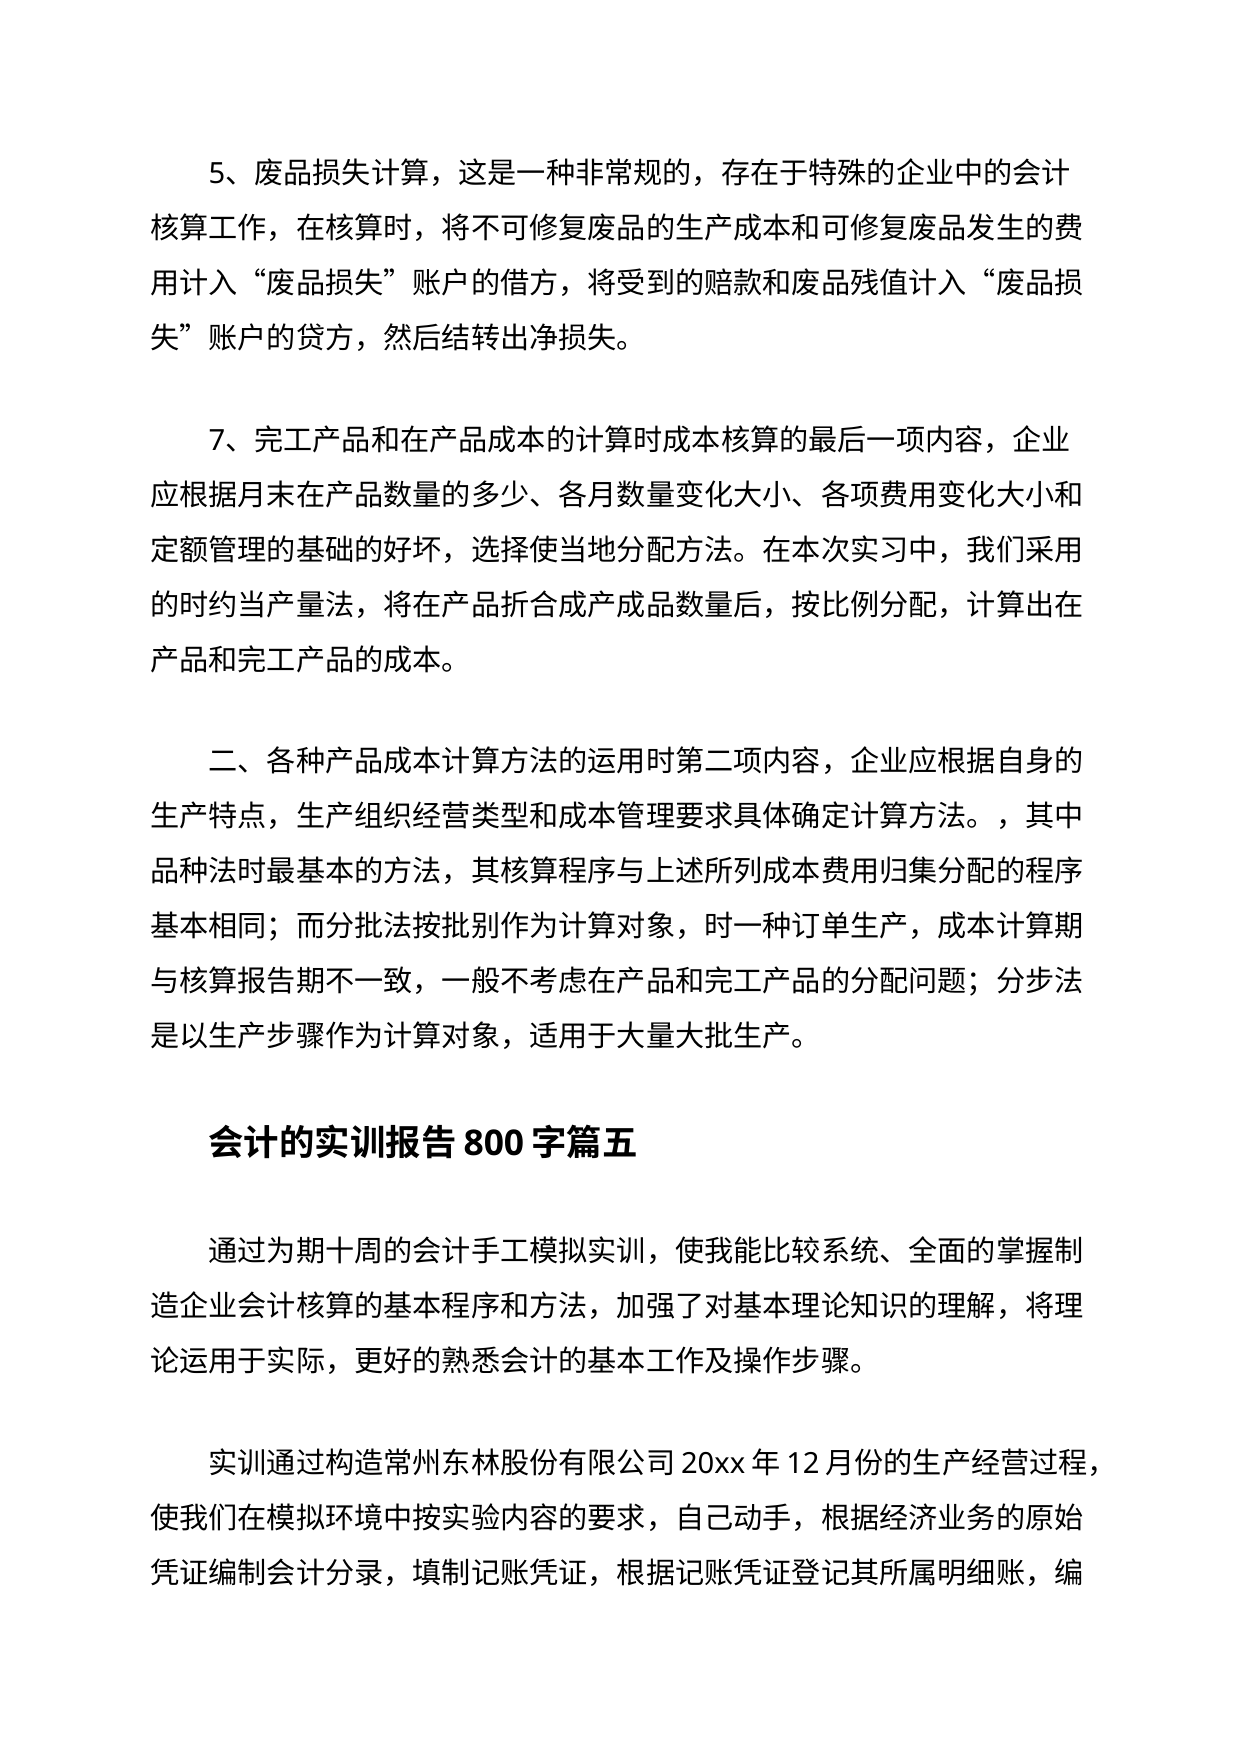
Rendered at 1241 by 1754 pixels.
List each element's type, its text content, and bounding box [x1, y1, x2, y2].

text 会计的实训报告800字篇五 [150, 1114, 1090, 1166]
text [150, 1439, 1090, 1592]
text 7、完工产品和在产品成本的计算时成本核算的最后一项内容，企业应根据月末在产品数量的多少、各月数量变化大小、各项费用变化大小和定额管理的基础的好坏，选择使当地分配方法。在本次实习中，我们采用的时约当产量法，将在产品折合成产成品数量后，按比例分配，计算出在产品和完工产品的成本。 [150, 417, 1090, 678]
text 通过为期十周的会计手工模拟实训，使我能比较系统、全面的掌握制造企业会计核算的基本程序和方法，加强了对基本理论知识的理解，将理论运用于实际，更好的熟悉会计的基本工作及操作步骤。 [150, 1228, 1090, 1380]
text 二、各种产品成本计算方法的运用时第二项内容，企业应根据自身的生产特点，生产组织经营类型和成本管理要求具体确定计算方法。，其中品种法时最基本的方法，其核算程序与上述所列成本费用归集分配的程序基本相同；而分批法按批别作为计算对象，时一种订单生产，成本计算期与核算报告期不一致，一般不考虑在产品和完工产品的分配问题；分步法是以生产步骤作为计算对象，适用于大量大批生产。 [150, 738, 1090, 1055]
text 5、废品损失计算，这是一种非常规的，存在于特殊的企业中的会计核算工作，在核算时，将不可修复废品的生产成本和可修复废品发生的费用计入“废品损失”账户的借方，将受到的赔款和废品残值计入“废品损失”账户的贷方，然后结转出净损失。 [150, 150, 1090, 357]
